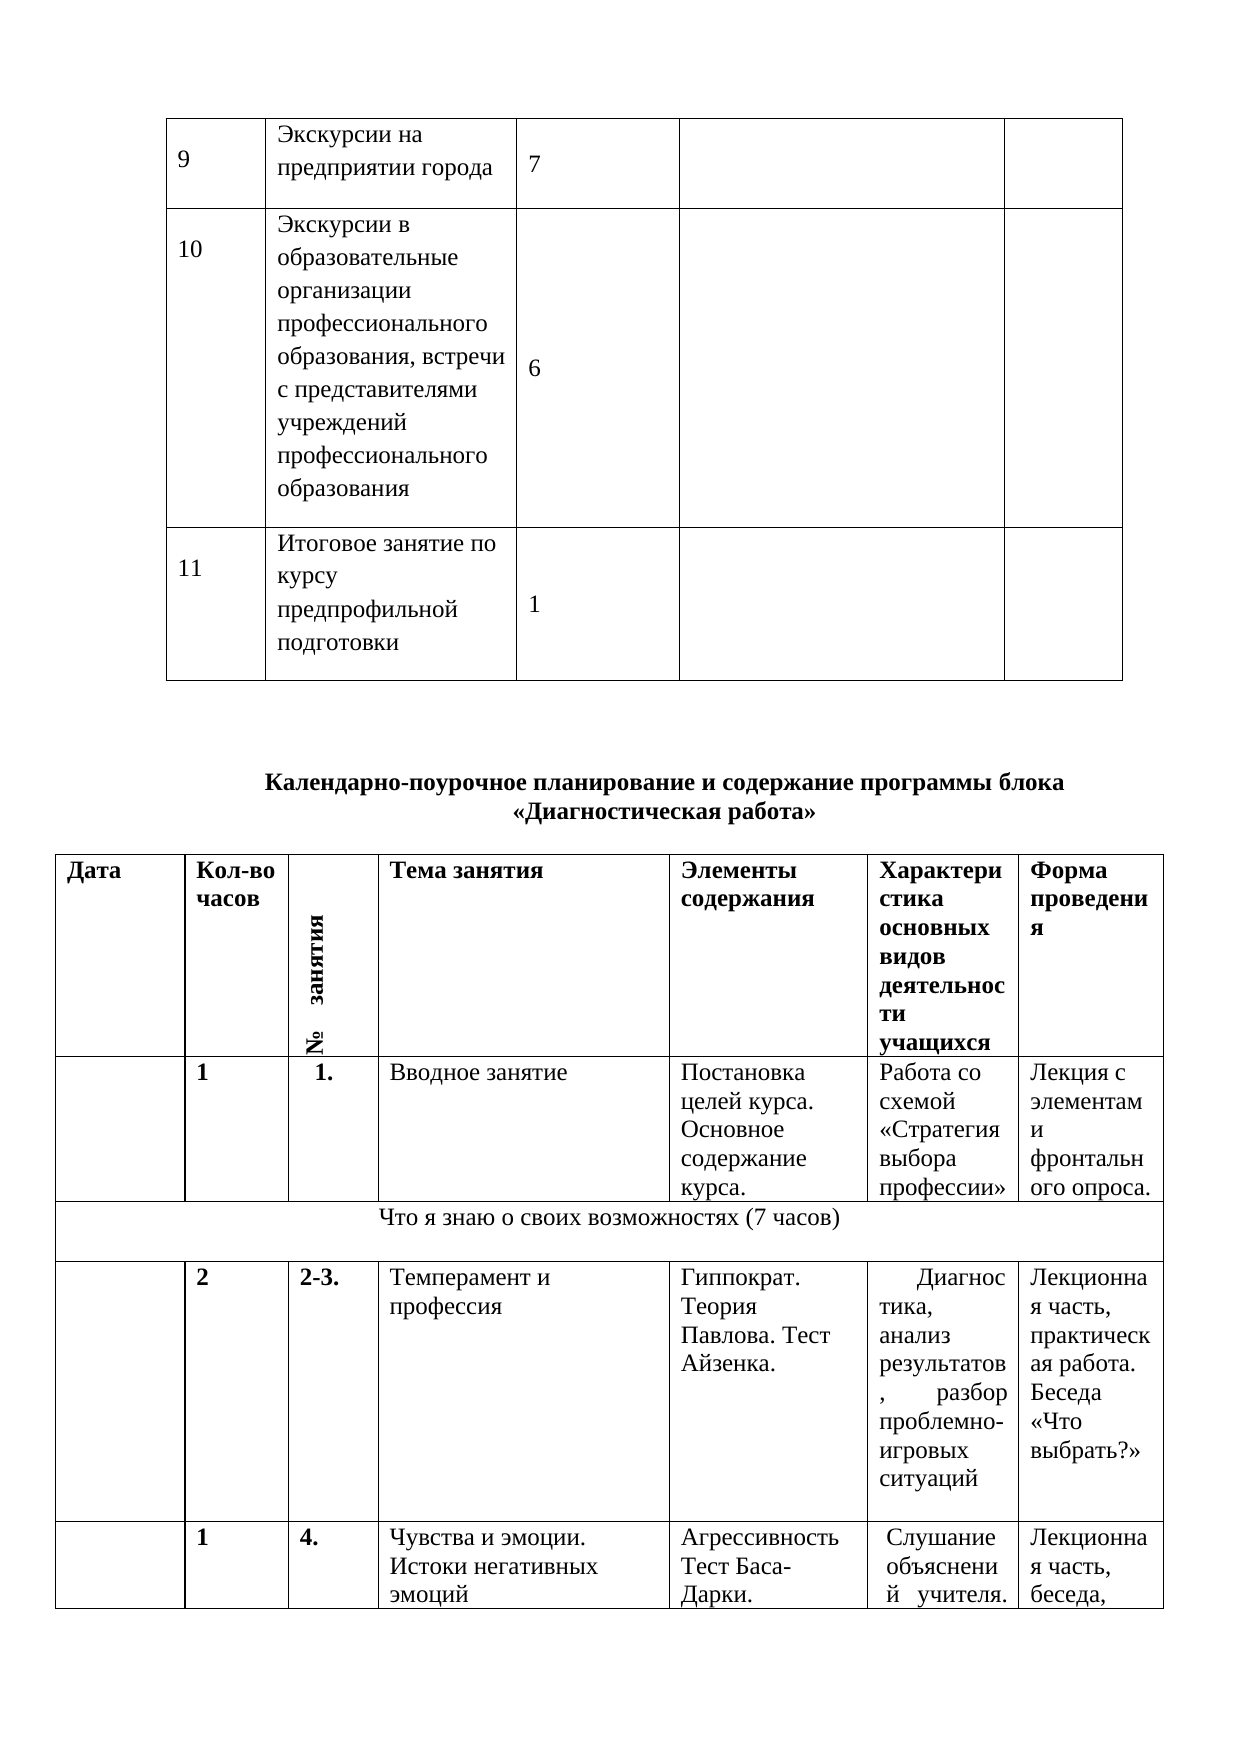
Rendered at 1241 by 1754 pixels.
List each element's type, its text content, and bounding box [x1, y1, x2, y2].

table_cell [680, 528, 1004, 680]
table_cell Лекция с элементами фронтального опроса. [1019, 1057, 1163, 1201]
table_header Кол-во часов [186, 855, 288, 1056]
table_cell 2-3. [289, 1262, 378, 1521]
table_cell Экскурсии в образовательные организации профессионального образования, встречи с представителями учреждений профессионального образования [266, 209, 516, 527]
table_header Элементы содержания [670, 855, 867, 1056]
table_cell 1 [186, 1522, 288, 1608]
text Календарно-поурочное планирование и содержание программы блока «Диагностическая работа» [177, 767, 1152, 825]
table_header Тема занятия [379, 855, 669, 1056]
table_header Форма проведения [1019, 855, 1163, 1056]
table_cell Что я знаю о своих возможностях (7 часов) [56, 1202, 1163, 1261]
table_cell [670, 1522, 867, 1608]
table_cell 4. [289, 1522, 378, 1608]
table_cell 10 [167, 209, 265, 527]
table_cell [379, 1522, 669, 1608]
table_cell Итоговое занятие по курсу предпрофильной подготовки [266, 528, 516, 680]
table_cell 1 [186, 1057, 288, 1201]
table_cell [1005, 119, 1122, 208]
table_cell 2 [186, 1262, 288, 1521]
table_cell 6 [517, 209, 679, 527]
table_header № занятия [289, 855, 378, 1056]
table_cell 1 [517, 528, 679, 680]
table_header Дата [56, 855, 184, 1056]
table_cell 11 [167, 528, 265, 680]
table_cell [56, 1522, 184, 1608]
table_cell Экскурсии на предприятии города [266, 119, 516, 208]
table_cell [868, 1522, 1018, 1608]
table_cell Лекционная часть, практическая работа. Беседа «Что выбрать?» [1019, 1262, 1163, 1521]
table_header Характеристика основных видов деятельности учащихся [868, 855, 1018, 1056]
table_cell Диагностика, анализ результатов, разбор проблемно-игровых ситуаций [868, 1262, 1018, 1521]
table_cell [1005, 209, 1122, 527]
table_cell 7 [517, 119, 679, 208]
table_cell 9 [167, 119, 265, 208]
table_cell [680, 119, 1004, 208]
table_cell [1005, 528, 1122, 680]
table_cell Вводное занятие [379, 1057, 669, 1201]
table_cell Работа со схемой «Стратегия выбора профессии» [868, 1057, 1018, 1201]
table_cell [56, 1262, 184, 1521]
table_cell Темперамент и профессия [379, 1262, 669, 1521]
table_cell Постановка целей курса. Основное содержание курса. [670, 1057, 867, 1201]
table_cell [289, 1057, 378, 1201]
table_cell [680, 209, 1004, 527]
table_cell [56, 1057, 184, 1201]
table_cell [1019, 1522, 1163, 1608]
table_cell Гиппократ. Теория Павлова. Тест Айзенка. [670, 1262, 867, 1521]
